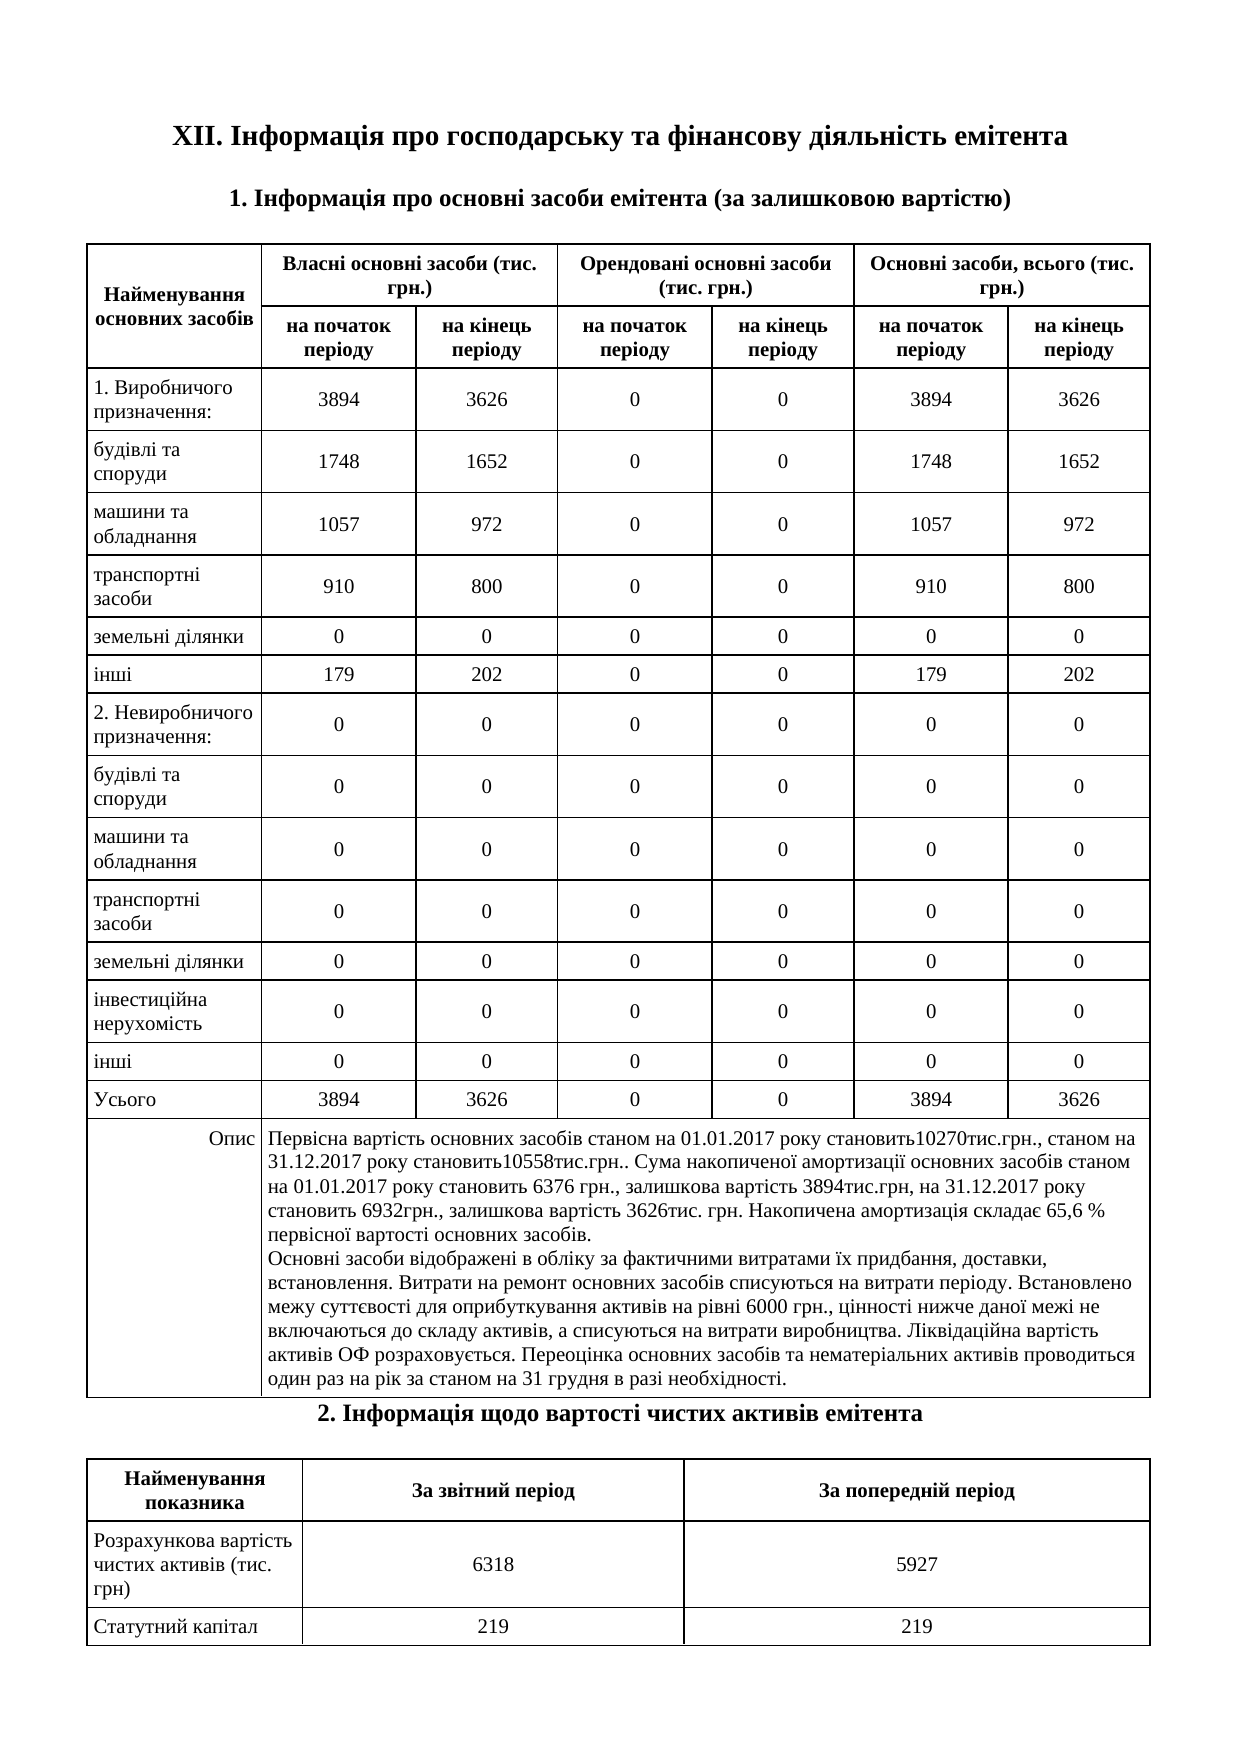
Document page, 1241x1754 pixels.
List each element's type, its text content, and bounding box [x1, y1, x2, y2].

table_cell 0 [713, 818, 853, 879]
table_cell 1. Виробничого призначення: [88, 369, 261, 429]
table_cell 0 [262, 943, 415, 979]
table_cell 0 [1009, 756, 1149, 817]
table_cell 0 [262, 756, 415, 817]
table_cell 0 [558, 881, 711, 941]
table_cell 0 [1009, 818, 1149, 879]
table_cell 0 [417, 694, 557, 754]
table_cell будівлі та споруди [88, 756, 261, 817]
table_cell 0 [1009, 881, 1149, 941]
table_header Найменування основних засобів [88, 245, 261, 367]
table_cell 972 [417, 493, 557, 554]
table_cell 3894 [855, 369, 1007, 429]
table_cell 800 [417, 556, 557, 616]
table_cell 0 [417, 1043, 557, 1079]
table_cell 0 [1009, 1043, 1149, 1079]
table_cell інші [88, 1043, 261, 1079]
table_cell 0 [855, 943, 1007, 979]
table_cell 0 [855, 981, 1007, 1041]
subtitle 1. Інформація про основні засоби емітента (за залишковою вартістю) [89, 183, 1152, 212]
table_cell 0 [262, 694, 415, 754]
table_cell 3626 [417, 1081, 557, 1118]
table_cell 0 [417, 981, 557, 1041]
table_cell інші [88, 656, 261, 692]
table_cell 0 [558, 818, 711, 879]
table_cell 219 [303, 1608, 683, 1644]
table_cell 0 [713, 756, 853, 817]
table_header За звітний період [303, 1460, 683, 1520]
table_cell 0 [558, 694, 711, 754]
table_cell 3894 [855, 1081, 1007, 1118]
table_cell 0 [417, 618, 557, 654]
table_cell 0 [558, 1081, 711, 1118]
table_cell 0 [713, 369, 853, 429]
table_header Найменування показника [88, 1460, 302, 1520]
table_cell будівлі та споруди [88, 431, 261, 492]
table_cell 0 [558, 556, 711, 616]
table_cell 0 [713, 694, 853, 754]
table_cell Розрахункова вартість чистих активів (тис. грн) [88, 1522, 302, 1606]
table_cell 202 [1009, 656, 1149, 692]
table_cell на кінець періоду [417, 307, 557, 367]
table_cell 0 [713, 943, 853, 979]
table_cell 0 [713, 881, 853, 941]
table_cell інвестиційна нерухомість [88, 981, 261, 1041]
table_cell 0 [855, 881, 1007, 941]
table_cell транспортні засоби [88, 556, 261, 616]
table_cell Первiсна вартiсть основних засобiв станом на 01.01.2017 року становить10270тис.грн., станом на 31.12.2017 року становить10558тис.грн.. Сума накопиченої амортизацiї основних засобiв станом на 01.01.2017 року становить 6376 грн., залишкова вартiсть 3894тис.грн, на 31.12.2017 року становить 6932грн., залишкова вартiсть 3626тис. грн. Накопичена амортизацiя складає 65,6 % первiсної вартостi основних засобiв. Основнi засоби вiдображенi в облiку за фактичними витратами їх придбання, доставки, встановлення. Витрати на ремонт основних засобiв списуються на витрати перiоду. Встановлено межу суттєвостi для оприбуткування активiв на рiвнi 6000 грн., цiнностi нижче даної межi не включаються до складу активiв, а списуються на витрати виробництва. Лiквiдацiйна вартiсть активiв ОФ розраховується. Переоцiнка основних засобiв та нематерiальних активiв проводиться один раз на рiк за станом на 31 грудня в разi необхiдностi. [262, 1119, 1149, 1396]
table_cell 1748 [855, 431, 1007, 492]
table_cell 0 [855, 618, 1007, 654]
table_cell 910 [262, 556, 415, 616]
table_cell 3626 [1009, 369, 1149, 429]
table_cell 0 [558, 1043, 711, 1079]
table_header Орендовані основні засоби (тис. грн.) [558, 245, 853, 305]
table_cell 0 [855, 1043, 1007, 1079]
table_cell 0 [558, 618, 711, 654]
table_cell транспортні засоби [88, 881, 261, 941]
table_cell 0 [558, 656, 711, 692]
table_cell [88, 1608, 302, 1644]
table_cell 0 [1009, 618, 1149, 654]
table_cell 0 [713, 556, 853, 616]
table_cell 0 [855, 818, 1007, 879]
table_cell 0 [262, 981, 415, 1041]
table_cell на початок періоду [262, 307, 415, 367]
subtitle 2. Інформація щодо вартості чистих активів емітента [89, 1398, 1152, 1427]
table_cell 3894 [262, 1081, 415, 1118]
table_cell земельні ділянки [88, 618, 261, 654]
table_header Власні основні засоби (тис. грн.) [262, 245, 557, 305]
table_cell 972 [1009, 493, 1149, 554]
table_cell 0 [713, 1081, 853, 1118]
table_cell 5927 [685, 1522, 1149, 1606]
table_cell 0 [713, 493, 853, 554]
table_cell 0 [558, 981, 711, 1041]
table_cell 0 [262, 881, 415, 941]
table_cell земельні ділянки [88, 943, 261, 979]
table_cell машини та обладнання [88, 818, 261, 879]
table_cell 179 [262, 656, 415, 692]
table_cell 1652 [1009, 431, 1149, 492]
table_cell 0 [558, 431, 711, 492]
table_cell 0 [417, 756, 557, 817]
table_cell 3626 [1009, 1081, 1149, 1118]
table_cell 800 [1009, 556, 1149, 616]
table_cell 1057 [262, 493, 415, 554]
table_cell 2. Невиробничого призначення: [88, 694, 261, 754]
table_cell 0 [1009, 694, 1149, 754]
table_cell 1748 [262, 431, 415, 492]
table_cell 0 [417, 881, 557, 941]
table_cell на початок періоду [855, 307, 1007, 367]
table_header За попередній період [685, 1460, 1149, 1520]
table_cell 0 [1009, 981, 1149, 1041]
table_cell 910 [855, 556, 1007, 616]
table_cell 0 [855, 756, 1007, 817]
table_cell 0 [558, 369, 711, 429]
table_cell 0 [713, 1043, 853, 1079]
table_cell на кінець періоду [713, 307, 853, 367]
table_cell Усього [88, 1081, 261, 1118]
table_cell 0 [262, 818, 415, 879]
table_cell 0 [558, 943, 711, 979]
table_cell 1057 [855, 493, 1007, 554]
table_cell 0 [558, 493, 711, 554]
table_cell 0 [713, 981, 853, 1041]
table_cell 0 [1009, 943, 1149, 979]
table_cell 219 [685, 1608, 1149, 1644]
table_cell 0 [713, 618, 853, 654]
subtitle XII. Інформація про господарську та фінансову діяльність емітента [89, 118, 1152, 152]
table_cell 0 [713, 656, 853, 692]
table_cell на початок періоду [558, 307, 711, 367]
table_cell 202 [417, 656, 557, 692]
table_cell 0 [713, 431, 853, 492]
table_cell Опис [88, 1119, 261, 1396]
table_cell 1652 [417, 431, 557, 492]
table_cell 0 [558, 756, 711, 817]
table_cell машини та обладнання [88, 493, 261, 554]
table_cell 0 [262, 618, 415, 654]
table_cell 0 [417, 818, 557, 879]
table_cell 179 [855, 656, 1007, 692]
table_cell 3894 [262, 369, 415, 429]
table_cell 3626 [417, 369, 557, 429]
table_cell 0 [262, 1043, 415, 1079]
table_cell 0 [417, 943, 557, 979]
table_cell 0 [855, 694, 1007, 754]
table_cell на кінець періоду [1009, 307, 1149, 367]
table_cell 6318 [303, 1522, 683, 1606]
table_header Основні засоби, всього (тис. грн.) [855, 245, 1149, 305]
